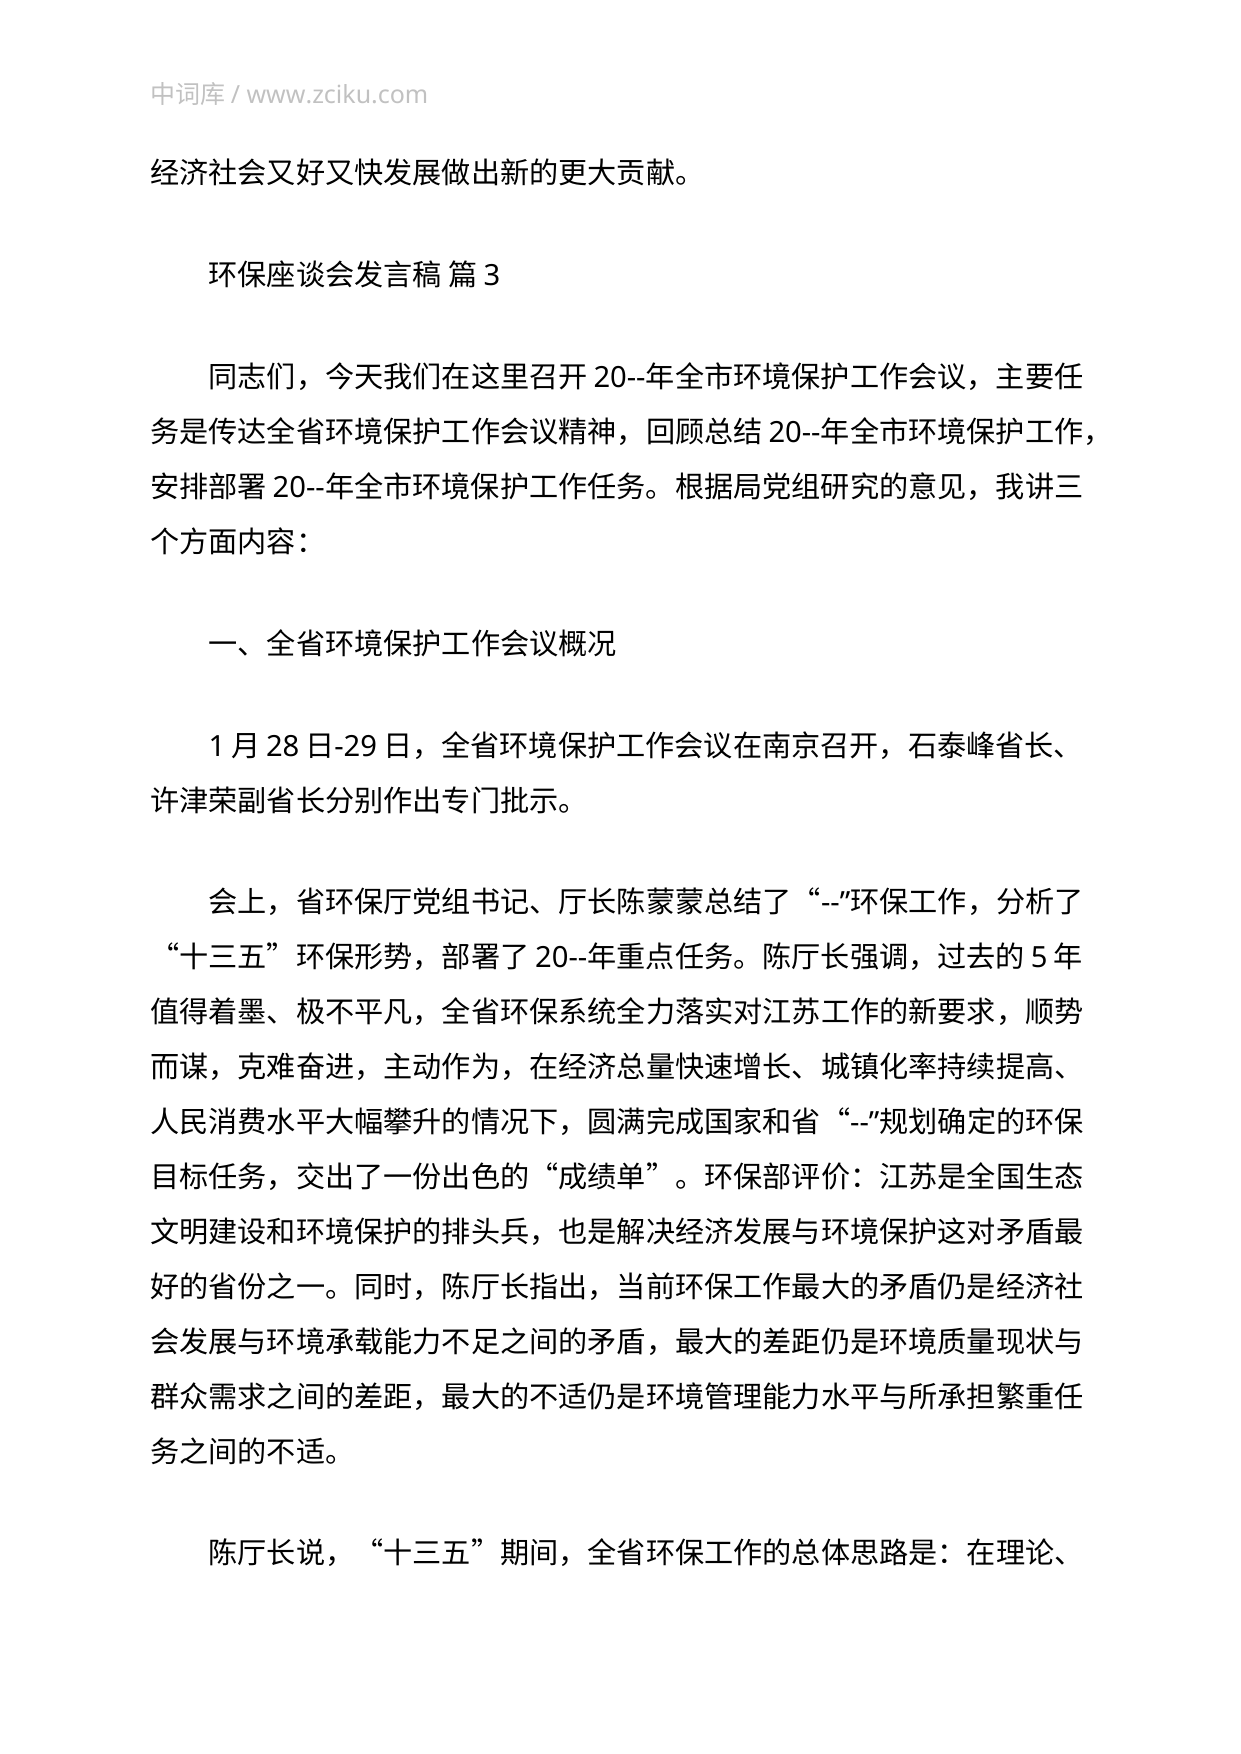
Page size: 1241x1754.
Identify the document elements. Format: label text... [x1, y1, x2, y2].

text 会上，省环保厅党组书记、厅长陈蒙蒙总结了“--”环保工作，分析了“十三五”环保形势，部署了20--年重点任务。陈厅长强调，过去的5年值得着墨、极不平凡，全省环保系统全力落实对江苏工作的新要求，顺势而谋，克难奋进，主动作为，在经济总量快速增长、城镇化率持续提高、人民消费水平大幅攀升的情况下，圆满完成国家和省“--”规划确定的环保目标任务，交出了一份出色的“成绩单”。环保部评价：江苏是全国生态文明建设和环境保护的排头兵，也是解决经济发展与环境保护这对矛盾最好的省份之一。同时，陈厅长指出，当前环保工作最大的矛盾仍是经济社会发展与环境承载能力不足之间的矛盾，最大的差距仍是环境质量现状与群众需求之间的差距，最大的不适仍是环境管理能力水平与所承担繁重任务之间的不适。 [150, 879, 1090, 1471]
text 1月28日-29日，全省环境保护工作会议在南京召开，石泰峰省长、许津荣副省长分别作出专门批示。 [150, 722, 1090, 819]
text 环保座谈会发言稿 篇3 [150, 252, 1090, 294]
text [150, 150, 1090, 192]
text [150, 1530, 1090, 1572]
text 一、全省环境保护工作会议概况 [150, 621, 1090, 663]
text 同志们，今天我们在这里召开20--年全市环境保护工作会议，主要任务是传达全省环境保护工作会议精神，回顾总结20--年全市环境保护工作，安排部署20--年全市环境保护工作任务。根据局党组研究的意见，我讲三个方面内容： [150, 354, 1090, 561]
